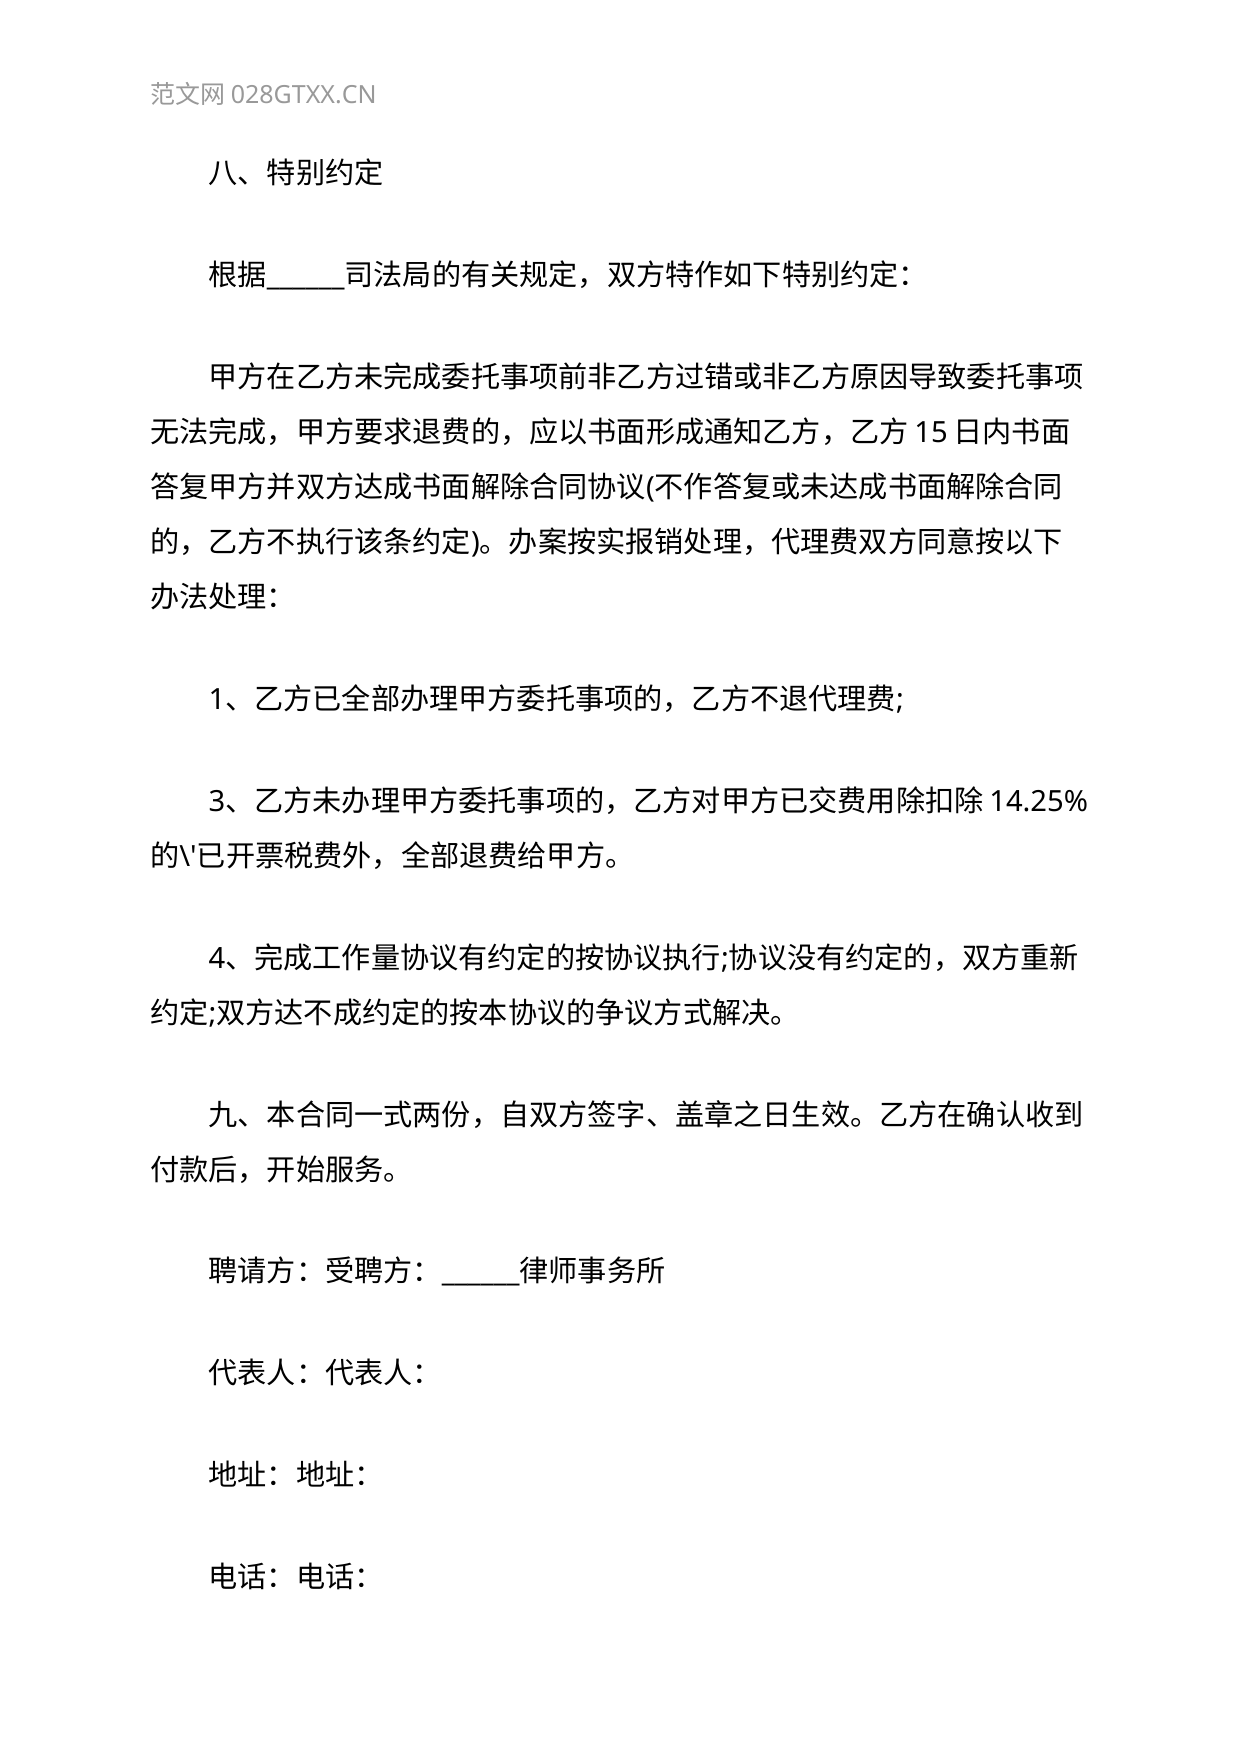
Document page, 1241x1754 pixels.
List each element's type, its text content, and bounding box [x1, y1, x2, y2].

text 代表人：代表人： [150, 1350, 1090, 1392]
text 八、特别约定 [150, 150, 1090, 192]
text 电话：电话： [150, 1553, 1090, 1596]
text 4、完成工作量协议有约定的按协议执行;协议没有约定的，双方重新约定;双方达不成约定的按本协议的争议方式解决。 [150, 934, 1090, 1032]
text 地址：地址： [150, 1452, 1090, 1494]
text 甲方在乙方未完成委托事项前非乙方过错或非乙方原因导致委托事项无法完成，甲方要求退费的，应以书面形成通知乙方，乙方15日内书面答复甲方并双方达成书面解除合同协议(不作答复或未达成书面解除合同的，乙方不执行该条约定)。办案按实报销处理，代理费双方同意按以下办法处理： [150, 354, 1090, 616]
text 3、乙方未办理甲方委托事项的，乙方对甲方已交费用除扣除14.25%的\'已开票税费外，全部退费给甲方。 [150, 777, 1090, 875]
text 聘请方：受聘方：______律师事务所 [150, 1248, 1090, 1290]
text 1、乙方已全部办理甲方委托事项的，乙方不退代理费; [150, 675, 1090, 718]
text 根据______司法局的有关规定，双方特作如下特别约定： [150, 252, 1090, 294]
text 九、本合同一式两份，自双方签字、盖章之日生效。乙方在确认收到付款后，开始服务。 [150, 1091, 1090, 1188]
